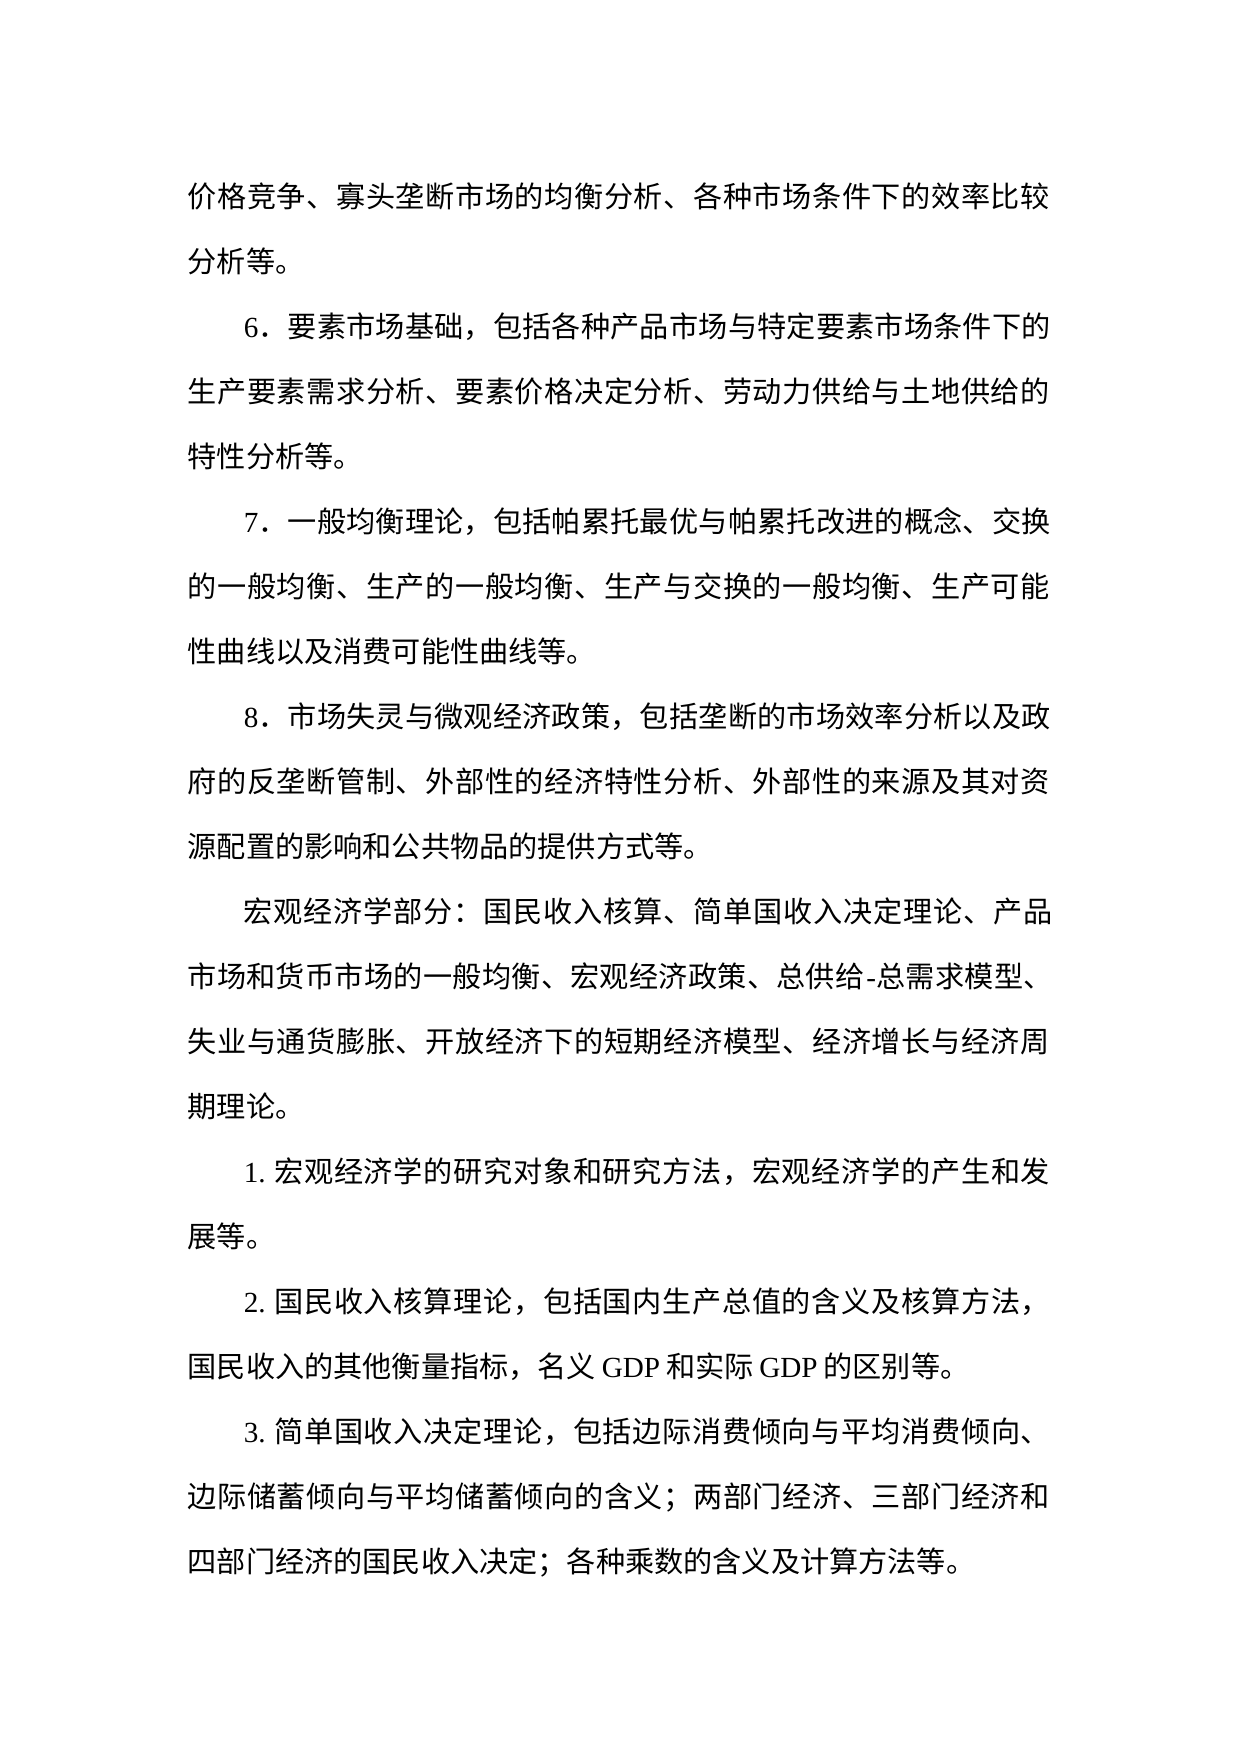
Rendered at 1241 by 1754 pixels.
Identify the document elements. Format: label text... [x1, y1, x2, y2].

text 8．市场失灵与微观经济政策，包括垄断的市场效率分析以及政府的反垄断管制、外部性的经济特性分析、外部性的来源及其对资源配置的影响和公共物品的提供方式等。 [187, 682, 1053, 877]
text 3. 简单国收入决定理论，包括边际消费倾向与平均消费倾向、边际储蓄倾向与平均储蓄倾向的含义；两部门经济、三部门经济和四部门经济的国民收入决定；各种乘数的含义及计算方法等。 [187, 1397, 1053, 1592]
text 7．一般均衡理论，包括帕累托最优与帕累托改进的概念、交换的一般均衡、生产的一般均衡、生产与交换的一般均衡、生产可能性曲线以及消费可能性曲线等。 [187, 487, 1053, 682]
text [187, 162, 1053, 292]
text 1. 宏观经济学的研究对象和研究方法，宏观经济学的产生和发展等。 [187, 1137, 1053, 1267]
text 宏观经济学部分：国民收入核算、简单国收入决定理论、产品市场和货币市场的一般均衡、宏观经济政策、总供给-总需求模型、失业与通货膨胀、开放经济下的短期经济模型、经济增长与经济周期理论。 [187, 877, 1053, 1137]
text 2. 国民收入核算理论，包括国内生产总值的含义及核算方法，国民收入的其他衡量指标，名义GDP和实际GDP的区别等。 [187, 1267, 1053, 1397]
text 6．要素市场基础，包括各种产品市场与特定要素市场条件下的生产要素需求分析、要素价格决定分析、劳动力供给与土地供给的特性分析等。 [187, 292, 1053, 487]
